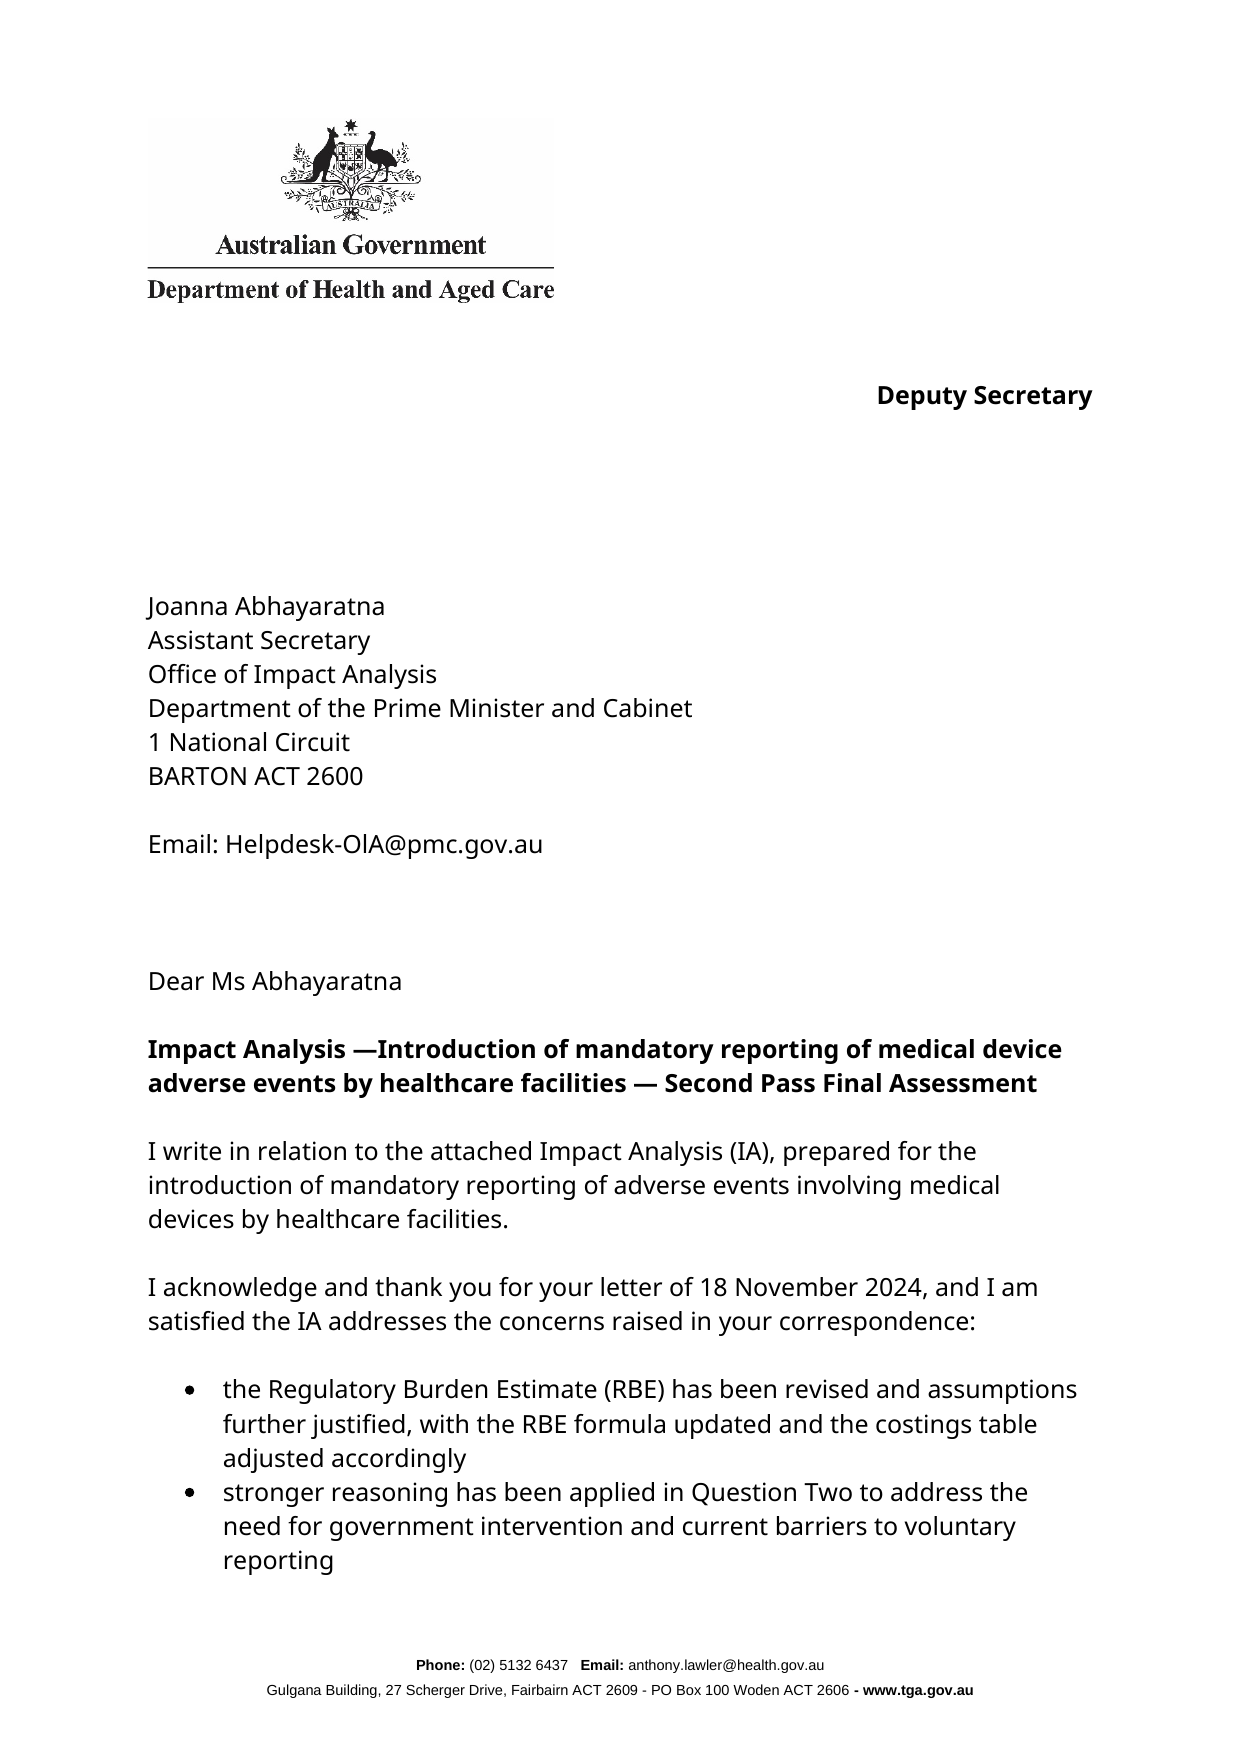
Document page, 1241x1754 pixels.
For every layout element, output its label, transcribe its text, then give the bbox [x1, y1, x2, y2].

text I acknowledge and thank you for your letter of 18 November 2024, and I am satisfied the IA addresses the concerns raised in your correspondence: [148, 1270, 1092, 1338]
subtitle Deputy Secretary [148, 377, 1092, 412]
text Impact Analysis —Introduction of mandatory reporting of medical device adverse events by healthcare facilities — Second Pass Final Assessment [148, 1032, 1092, 1100]
text I write in relation to the attached Impact Analysis (IA), prepared for the introduction of mandatory reporting of adverse events involving medical devices by healthcare facilities. [148, 1134, 1092, 1236]
picture [147, 118, 554, 303]
text Department of the Prime Minister and Cabinet [148, 691, 1092, 725]
text Office of Impact Analysis [148, 657, 1092, 691]
text 1 National Circuit [148, 725, 1092, 759]
list the Regulatory Burden Estimate (RBE) has been revised and assumptions further justified, with the RBE formula updated and the costings table adjusted accordingly [185, 1372, 1092, 1474]
text Email: Helpdesk-OlA@pmc.gov.au [148, 827, 1092, 861]
text BARTON ACT 2600 [148, 759, 1092, 793]
text Dear Ms Abhayaratna [148, 963, 1092, 997]
text Joanna Abhayaratna [148, 487, 1092, 623]
text Assistant Secretary [148, 623, 1092, 657]
list stronger reasoning has been applied in Question Two to address the need for government intervention and current barriers to voluntary reporting [185, 1474, 1092, 1577]
